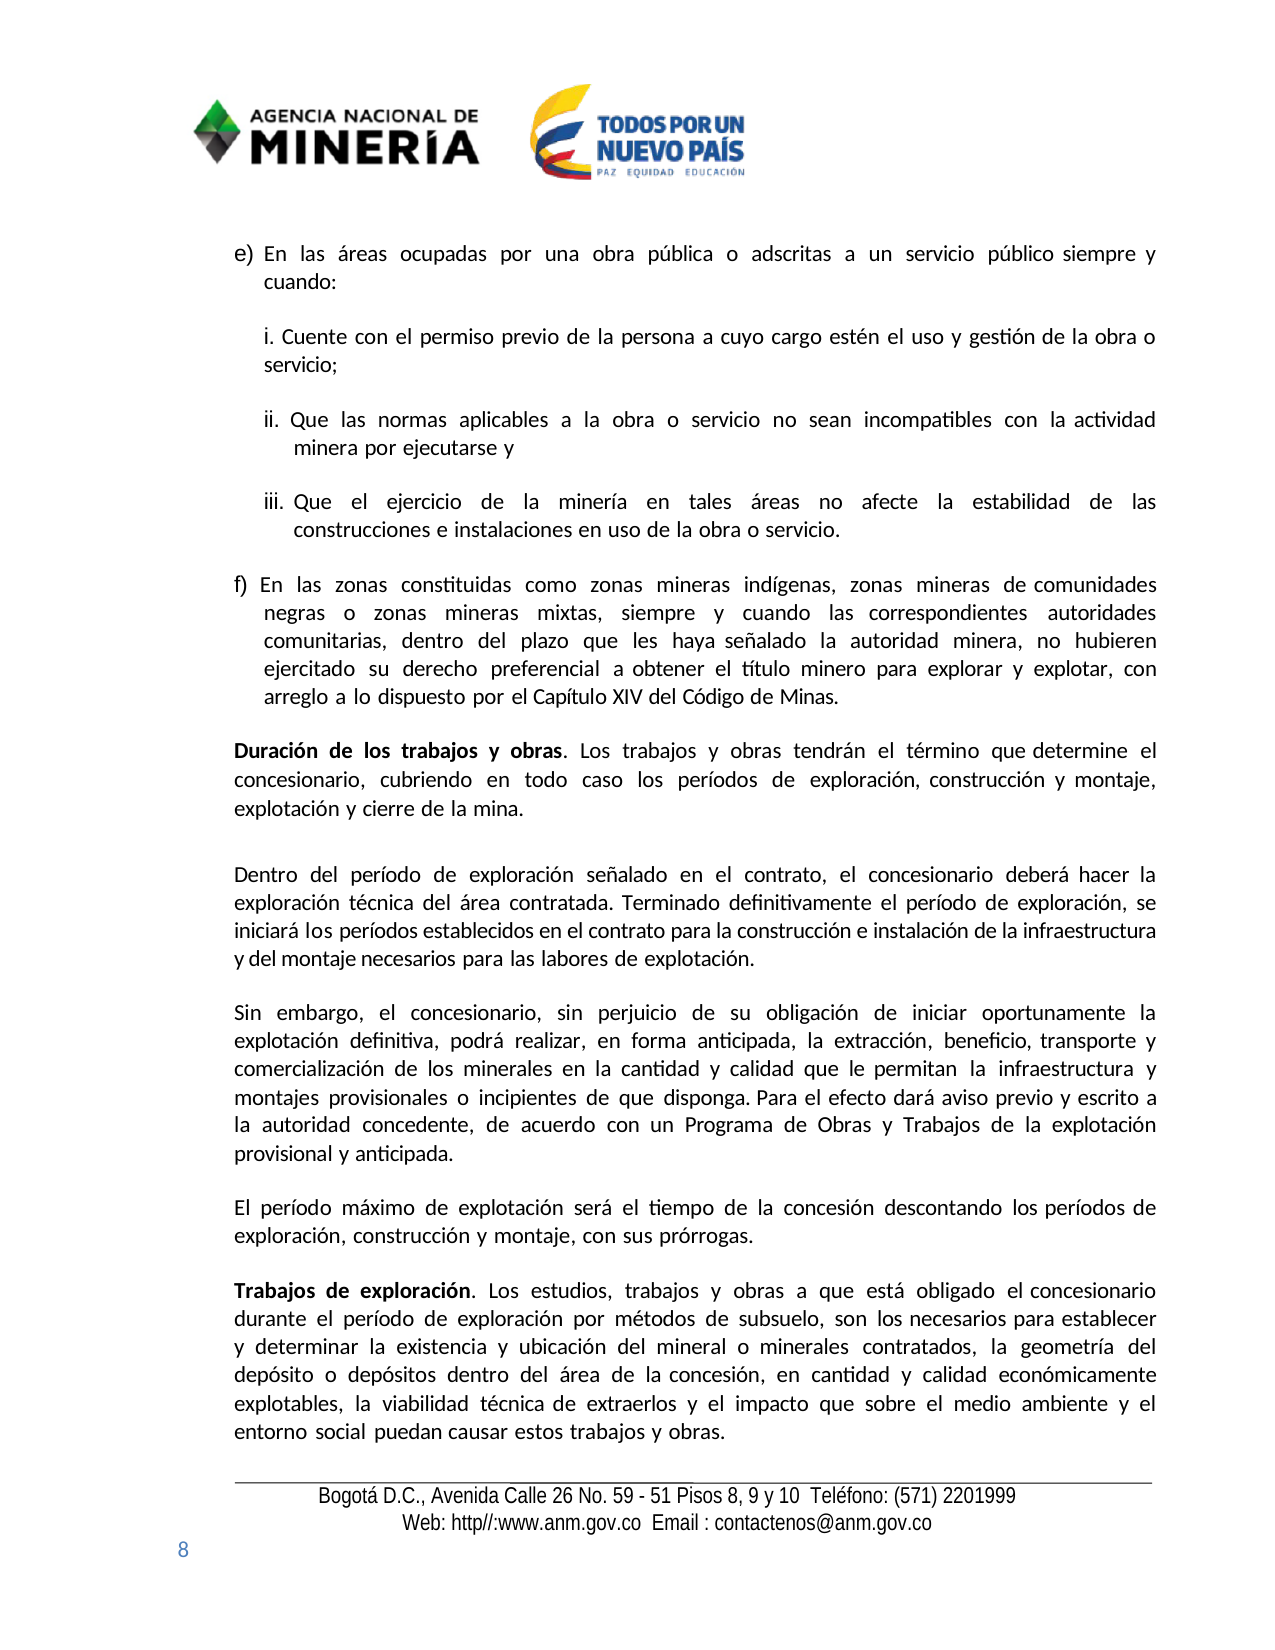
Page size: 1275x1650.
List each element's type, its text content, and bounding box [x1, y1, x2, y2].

picture [502, 73, 773, 186]
text Sin embargo, el concesionario, sin perjuicio de su obligación de iniciar oportunamente la explotación definitiva, podrá realizar, en forma anticipada, la extracción, beneficio, transporte y comercialización de los minerales en la cantidad y calidad que le permitan la infraestructura y montajes provisionales o incipientes de que disponga. Para el efecto dará aviso previo y escrito a la autoridad concedente, de acuerdo con un Programa de Obras y Trabajos de la explotación provisional y anticipada. [234, 998, 1157, 1167]
picture [177, 84, 497, 186]
list En las zonas constituidas como zonas mineras indígenas, zonas mineras de comunidades negras o zonas mineras mixtas, siempre y cuando las correspondientes autoridades comunitarias, dentro del plazo que les haya señalado la autoridad minera, no hubieren ejercitado su derecho preferencial a obtener el título minero para explorar y explotar, con arreglo a lo dispuesto por el Capítulo XIV del Código de Minas. [234, 570, 1157, 710]
list Que las normas aplicables a la obra o servicio no sean incompatibles con la actividad minera por ejecutarse y [264, 405, 1157, 461]
text Trabajos de exploración. Los estudios, trabajos y obras a que está obligado el concesionario durante el período de exploración por métodos de subsuelo, son los necesarios para establecer y determinar la existencia y ubicación del mineral o minerales contratados, la geometría del depósito o depósitos dentro del área de la concesión, en cantidad y calidad económicamente explotables, la viabilidad técnica de extraerlos y el impacto que sobre el medio ambiente y el entorno social puedan causar estos trabajos y obras. [234, 1276, 1157, 1445]
list En las áreas ocupadas por una obra pública o adscritas a un servicio público siempre y cuando: [234, 239, 1157, 296]
text Dentro del período de exploración señalado en el contrato, el concesionario deberá hacer la exploración técnica del área contratada. Terminado definitivamente el período de exploración, se iniciará los períodos establecidos en el contrato para la construcción e instalación de la infraestructura y del montaje necesarios para las labores de explotación. [234, 860, 1157, 972]
list Que el ejercicio de la minería en tales áreas no afecte la estabilidad de las construcciones e instalaciones en uso de la obra o servicio. [264, 487, 1157, 543]
text El período máximo de explotación será el tiempo de la concesión descontando los períodos de exploración, construcción y montaje, con sus prórrogas. [234, 1193, 1157, 1249]
list Cuente con el permiso previo de la persona a cuyo cargo estén el uso y gestión de la obra o servicio; [264, 322, 1157, 378]
text Duración de los trabajos y obras. Los trabajos y obras tendrán el término que determine el concesionario, cubriendo en todo caso los períodos de exploración, construcción y montaje, explotación y cierre de la mina. [234, 737, 1157, 822]
